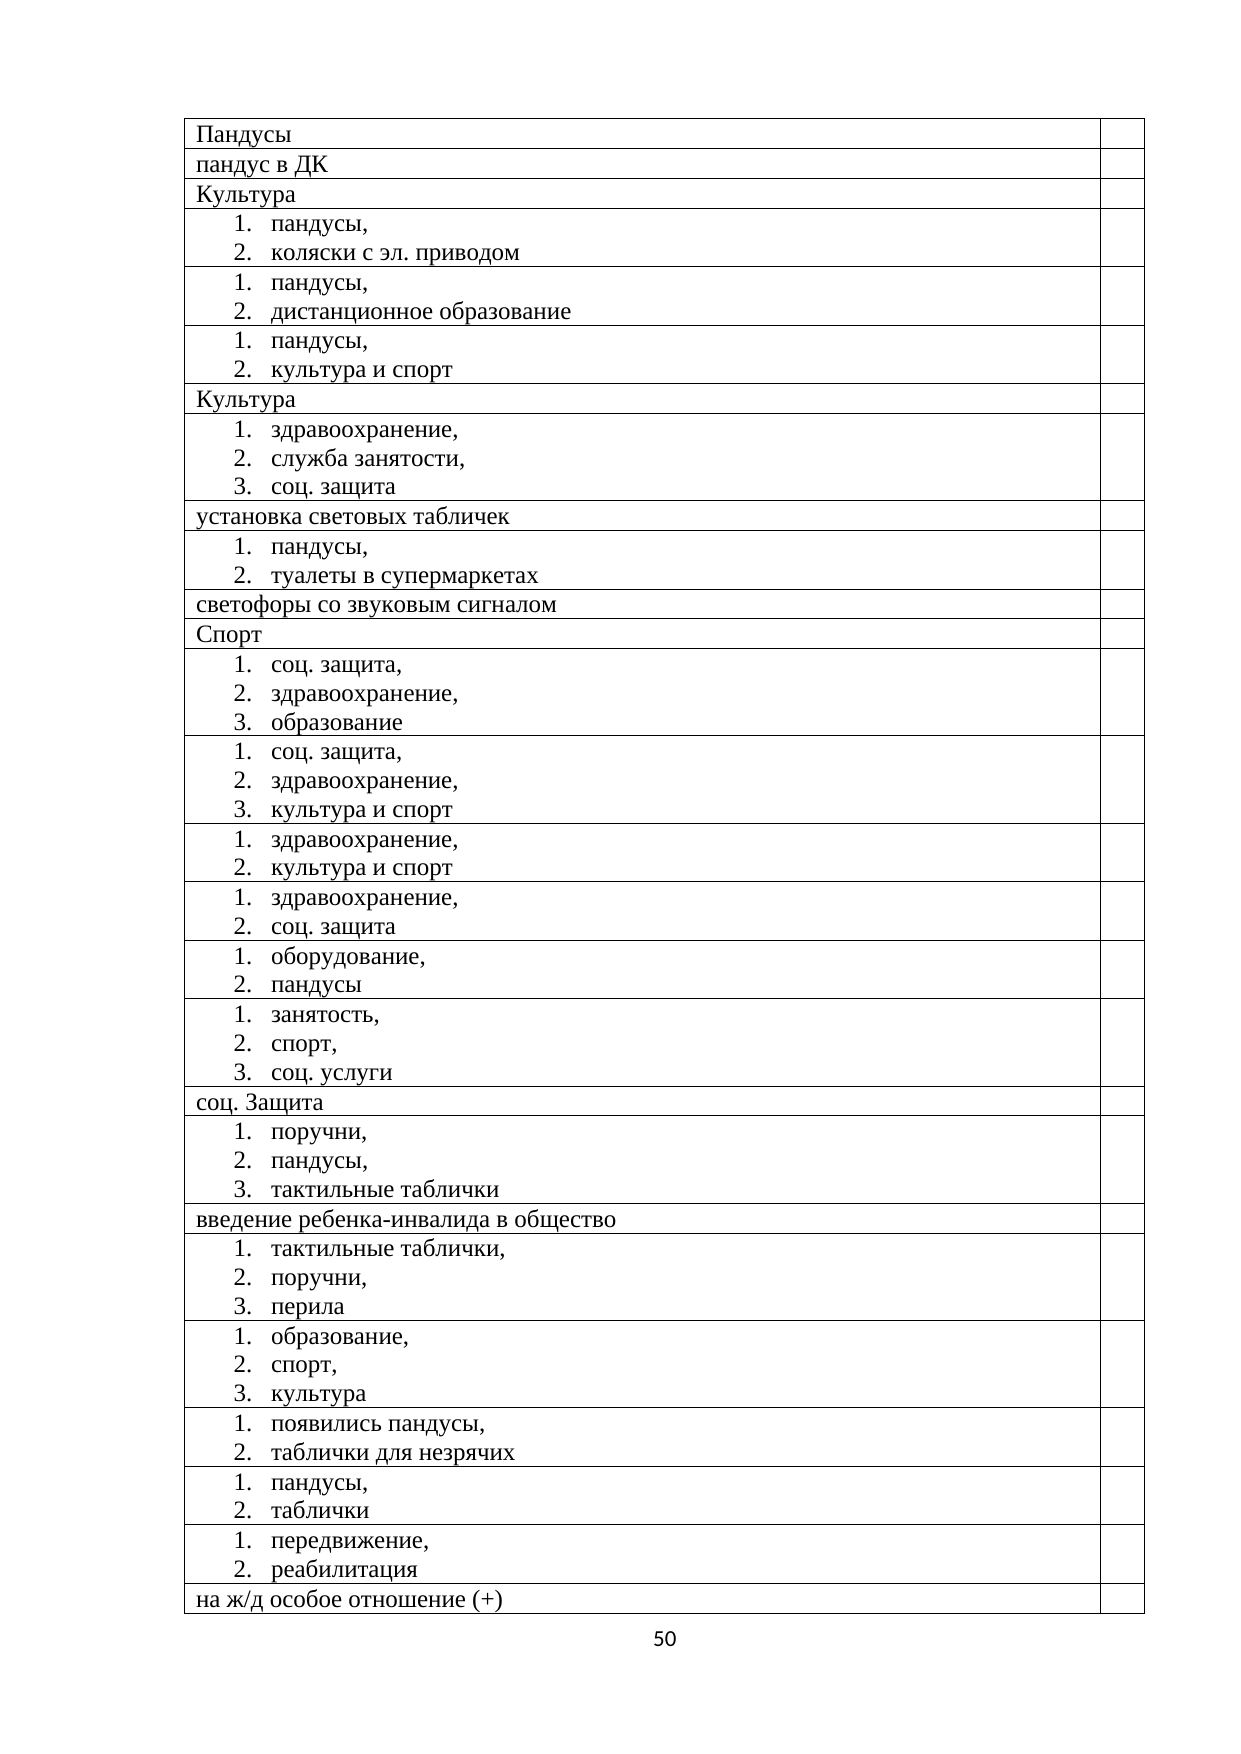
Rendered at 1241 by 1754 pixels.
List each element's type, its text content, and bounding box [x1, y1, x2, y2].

table_cell пандусы, туалеты в супермаркетах [185, 531, 1100, 588]
table_cell [1101, 590, 1144, 618]
table_cell соц. защита, здравоохранение, образование [185, 649, 1100, 735]
table_cell пандусы, культура и спорт [185, 326, 1100, 383]
table_cell [1101, 1408, 1144, 1466]
table_cell занятость, спорт, соц. услуги [185, 999, 1100, 1086]
table_cell Спорт [185, 619, 1100, 648]
table_cell [1101, 1234, 1144, 1320]
table_cell здравоохранение, соц. защита [185, 882, 1100, 940]
table_cell пандусы, дистанционное образование [185, 267, 1100, 324]
table_cell Культура [185, 384, 1100, 413]
table_cell [1101, 941, 1144, 998]
table_cell [1101, 1321, 1144, 1407]
table_cell здравоохранение, культура и спорт [185, 824, 1100, 881]
table_cell поручни, пандусы, тактильные таблички [185, 1116, 1100, 1203]
table_cell соц. Защита [185, 1087, 1100, 1115]
table_cell [1101, 824, 1144, 881]
table_cell здравоохранение, служба занятости, соц. защита [185, 414, 1100, 500]
table_cell [1101, 384, 1144, 413]
table_cell пандусы, таблички [185, 1467, 1100, 1524]
table_cell [1101, 1525, 1144, 1583]
table_cell передвижение, реабилитация [185, 1525, 1100, 1583]
table_cell на ж/д особое отношение (+) [185, 1584, 1100, 1612]
table_cell соц. защита, здравоохранение, культура и спорт [185, 736, 1100, 823]
table_cell [1101, 1087, 1144, 1115]
table_cell появились пандусы, таблички для незрячих [185, 1408, 1100, 1466]
table_cell [1101, 619, 1144, 648]
table_cell [1101, 179, 1144, 207]
table_cell пандусы, коляски с эл. приводом [185, 209, 1100, 266]
table_cell [1101, 1467, 1144, 1524]
table_cell введение ребенка-инвалида в общество [185, 1204, 1100, 1232]
table_cell [1101, 999, 1144, 1086]
table_cell [1101, 209, 1144, 266]
table_cell [1101, 736, 1144, 823]
table_cell [1101, 414, 1144, 500]
table_cell [1101, 501, 1144, 530]
table_cell [1101, 1584, 1144, 1612]
table_cell [1101, 149, 1144, 178]
table_cell [1101, 1204, 1144, 1232]
table_cell установка световых табличек [185, 501, 1100, 530]
table_cell [1101, 119, 1144, 148]
table_cell [1101, 267, 1144, 324]
table_cell образование, спорт, культура [185, 1321, 1100, 1407]
table_cell тактильные таблички, поручни, перила [185, 1234, 1100, 1320]
table_cell Культура [185, 179, 1100, 207]
table_cell оборудование, пандусы [185, 941, 1100, 998]
table_cell [1101, 531, 1144, 588]
table_cell [1101, 326, 1144, 383]
table_cell светофоры со звуковым сигналом [185, 590, 1100, 618]
table_cell [1101, 1116, 1144, 1203]
table_cell Пандусы [185, 119, 1100, 148]
table_cell пандус в ДК [185, 149, 1100, 178]
table_cell [1101, 649, 1144, 735]
table_cell [1101, 882, 1144, 940]
